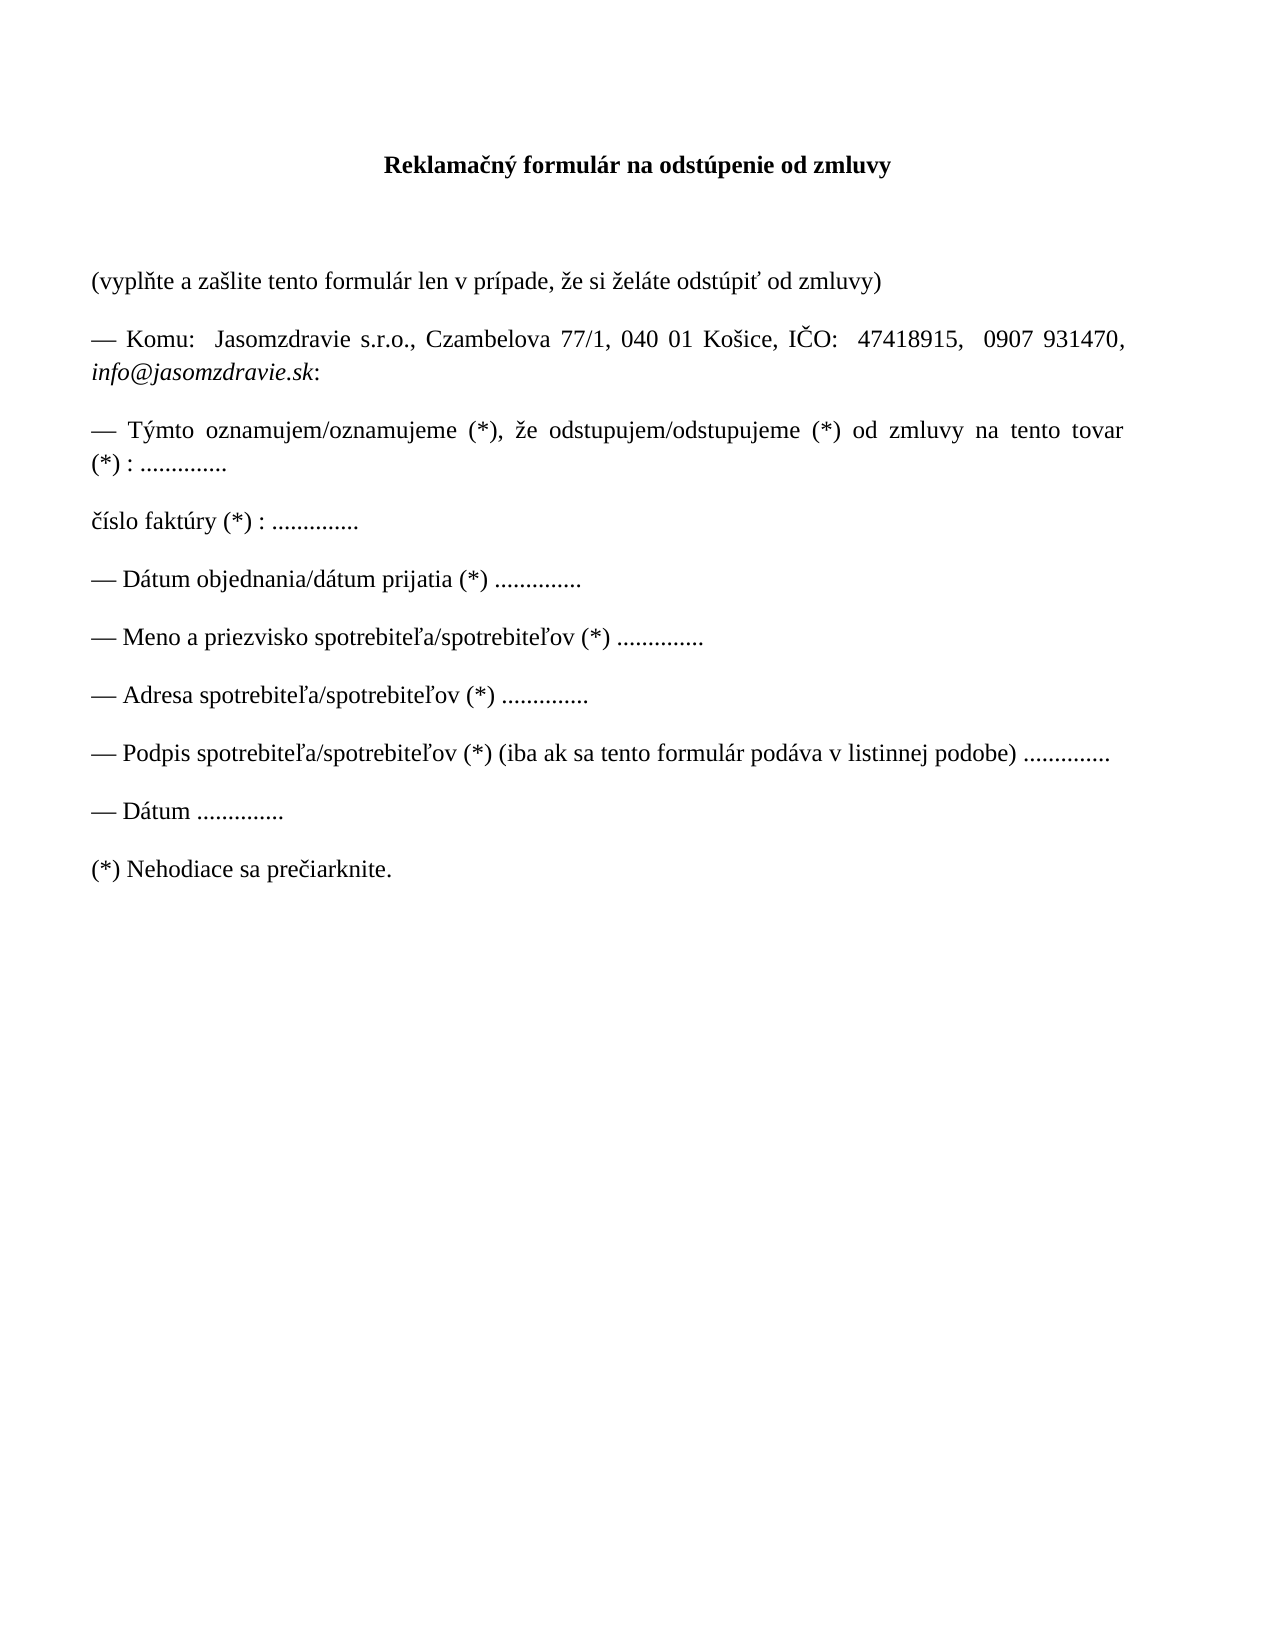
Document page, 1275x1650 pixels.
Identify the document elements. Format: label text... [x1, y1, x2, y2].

text — Dátum .............. [91, 796, 1125, 825]
text (*) Nehodiace sa prečiarknite. [91, 854, 1125, 883]
text — Týmto oznamujem/oznamujeme (*), že odstupujem/odstupujeme (*) od zmluvy na tento tovar (*) : .............. [91, 415, 1125, 477]
text — Komu: Jasomzdravie s.r.o., Czambelova 77/1, 040 01 Košice, IČO: 47418915, 0907 931470, info@jasomzdravie.sk: [91, 324, 1125, 386]
text číslo faktúry (*) : .............. [91, 506, 1125, 535]
text (vyplňte a zašlite tento formulár len v prípade, že si želáte odstúpiť od zmluvy) [91, 266, 1125, 295]
text — Dátum objednania/dátum prijatia (*) .............. [91, 564, 1125, 593]
text — Adresa spotrebiteľa/spotrebiteľov (*) .............. [91, 680, 1125, 709]
text — Podpis spotrebiteľa/spotrebiteľov (*) (iba ak sa tento formulár podáva v listinnej podobe) .............. [91, 738, 1125, 767]
text Reklamačný formulár na odstúpenie od zmluvy [150, 150, 1125, 179]
text — Meno a priezvisko spotrebiteľa/spotrebiteľov (*) .............. [91, 622, 1125, 651]
